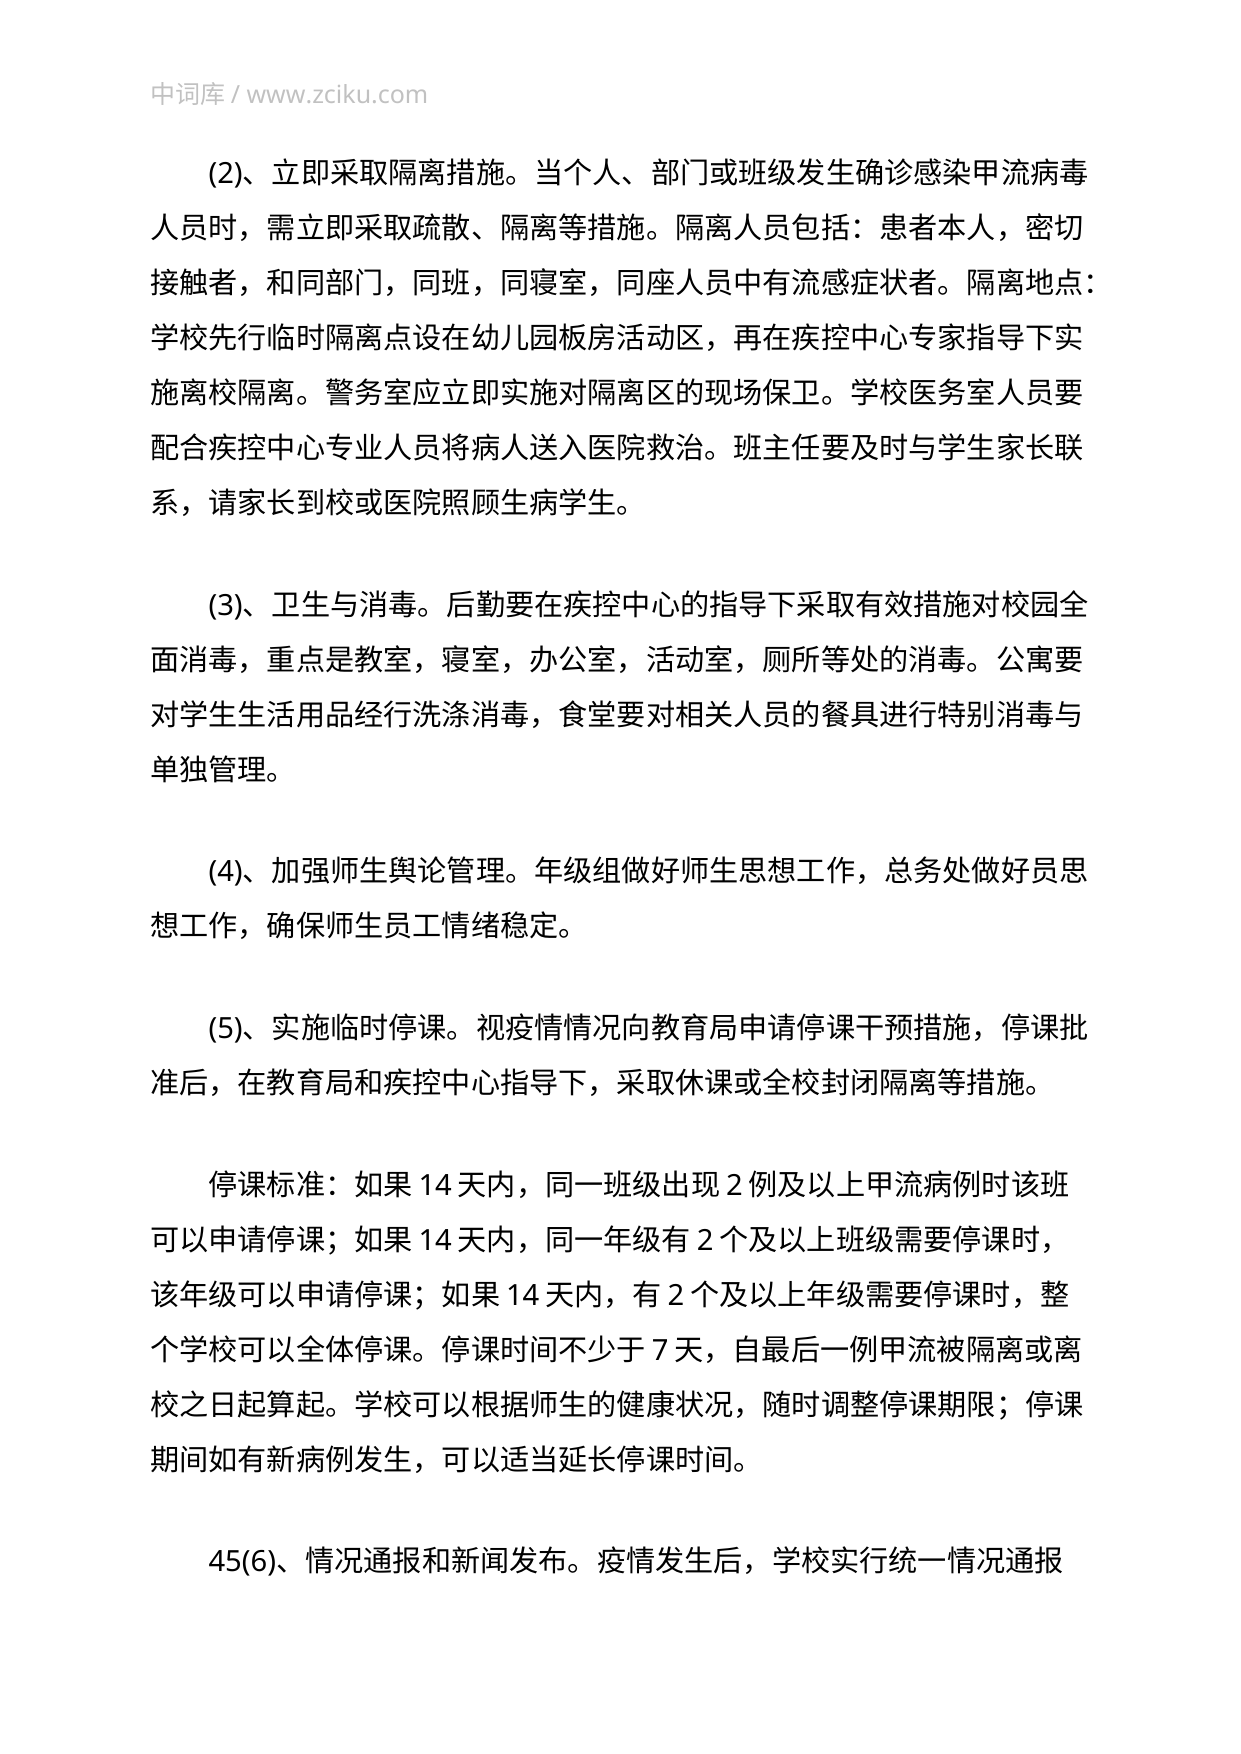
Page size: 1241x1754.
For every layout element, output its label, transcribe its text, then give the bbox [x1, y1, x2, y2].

text (2)、立即采取隔离措施。当个人、部门或班级发生确诊感染甲流病毒人员时，需立即采取疏散、隔离等措施。隔离人员包括：患者本人，密切接触者，和同部门，同班，同寝室，同座人员中有流感症状者。隔离地点：学校先行临时隔离点设在幼儿园板房活动区，再在疾控中心专家指导下实施离校隔离。警务室应立即实施对隔离区的现场保卫。学校医务室人员要配合疾控中心专业人员将病人送入医院救治。班主任要及时与学生家长联系，请家长到校或医院照顾生病学生。 [150, 150, 1090, 522]
text 停课标准：如果14天内，同一班级出现2例及以上甲流病例时该班可以申请停课；如果14天内，同一年级有2个及以上班级需要停课时，该年级可以申请停课；如果14天内，有2个及以上年级需要停课时，整个学校可以全体停课。停课时间不少于7天，自最后一例甲流被隔离或离校之日起算起。学校可以根据师生的健康状况，随时调整停课期限；停课期间如有新病例发生，可以适当延长停课时间。 [150, 1161, 1090, 1478]
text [150, 1538, 1090, 1580]
text (4)、加强师生舆论管理。年级组做好师生思想工作，总务处做好员思想工作，确保师生员工情绪稳定。 [150, 848, 1090, 945]
text (5)、实施临时停课。视疫情情况向教育局申请停课干预措施，停课批准后，在教育局和疾控中心指导下，采取休课或全校封闭隔离等措施。 [150, 1004, 1090, 1102]
text (3)、卫生与消毒。后勤要在疾控中心的指导下采取有效措施对校园全面消毒，重点是教室，寝室，办公室，活动室，厕所等处的消毒。公寓要对学生生活用品经行洗涤消毒，食堂要对相关人员的餐具进行特别消毒与单独管理。 [150, 581, 1090, 788]
